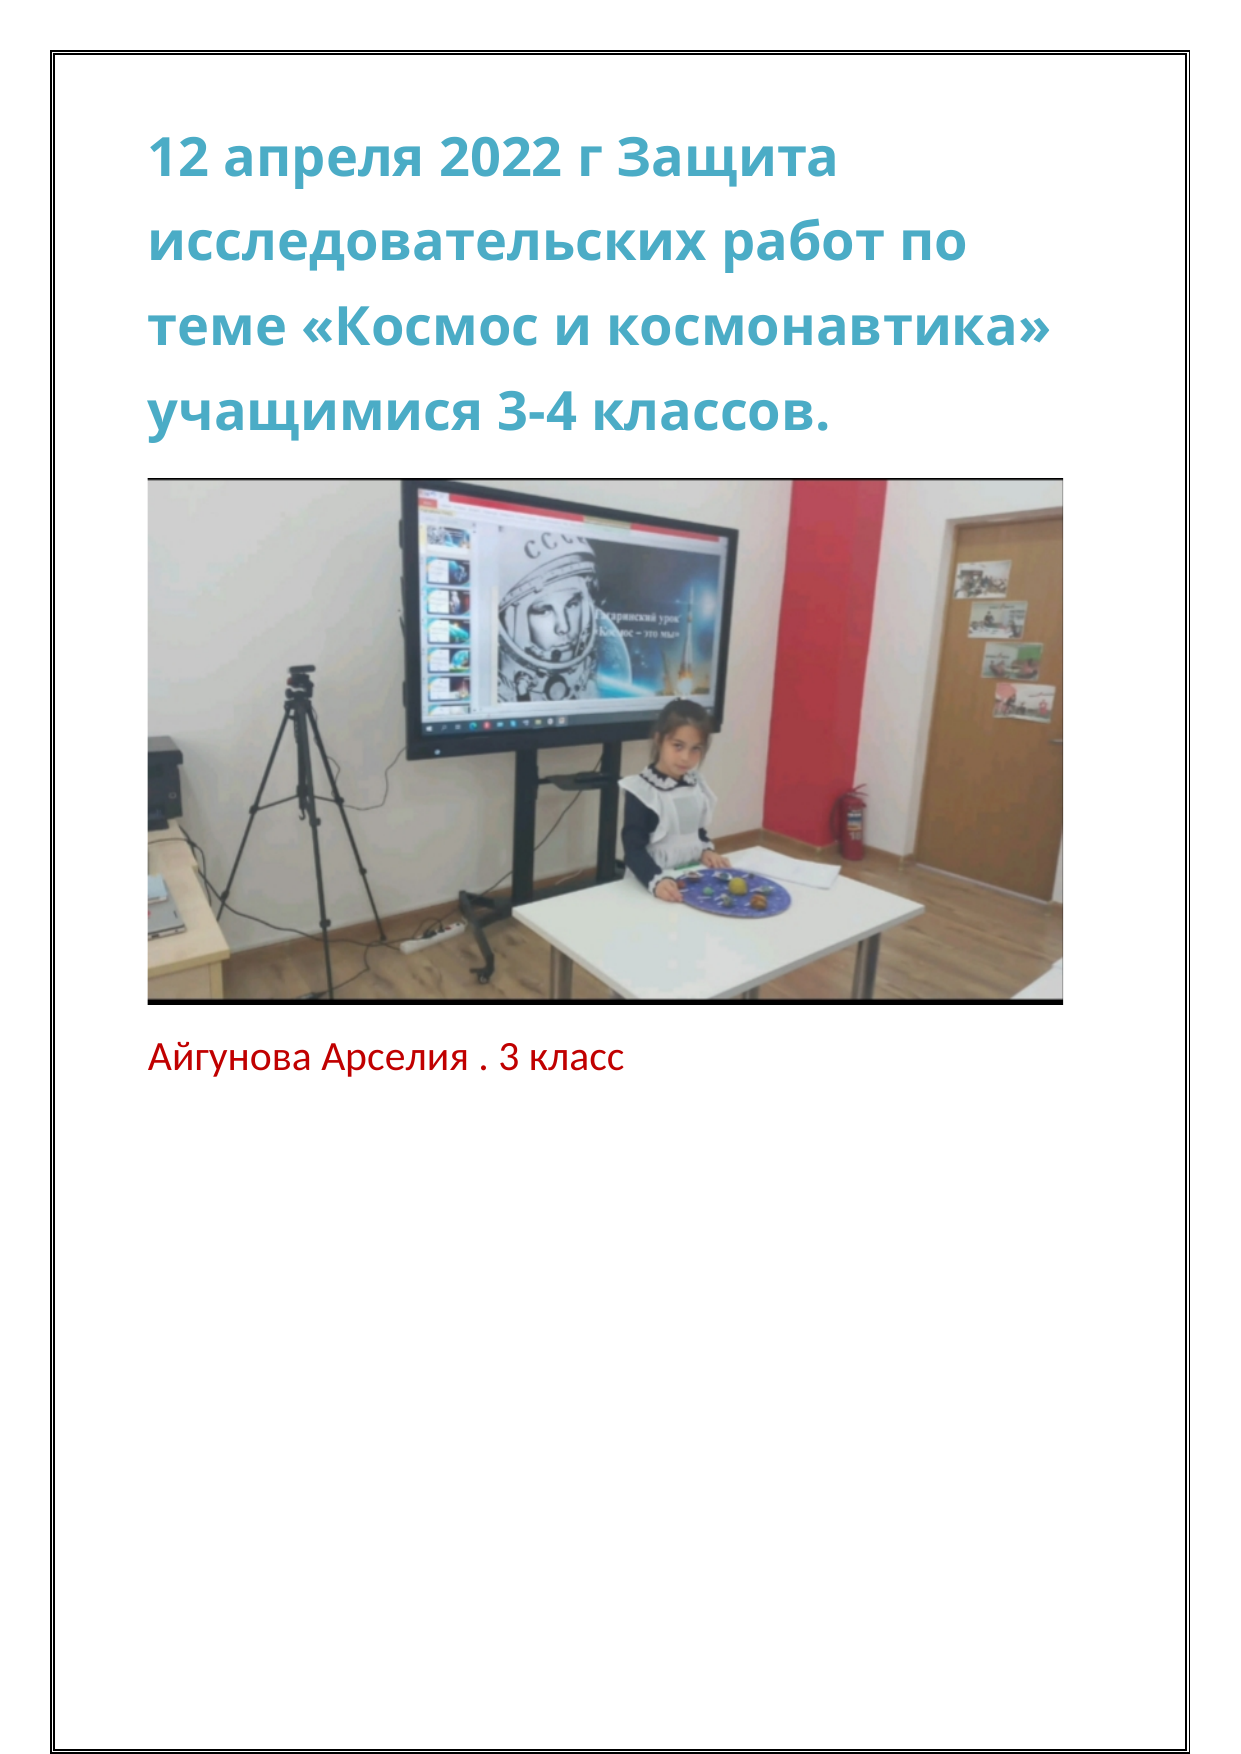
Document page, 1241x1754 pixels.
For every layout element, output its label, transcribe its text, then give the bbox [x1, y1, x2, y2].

text Айгунова Арселия . 3 класс [148, 1030, 1063, 1081]
text 12 апреля 2022 г Защита исследовательских работ по теме «Космос и космонавтика» учащимися 3-4 классов. [148, 118, 1063, 446]
picture [147, 478, 1064, 1005]
